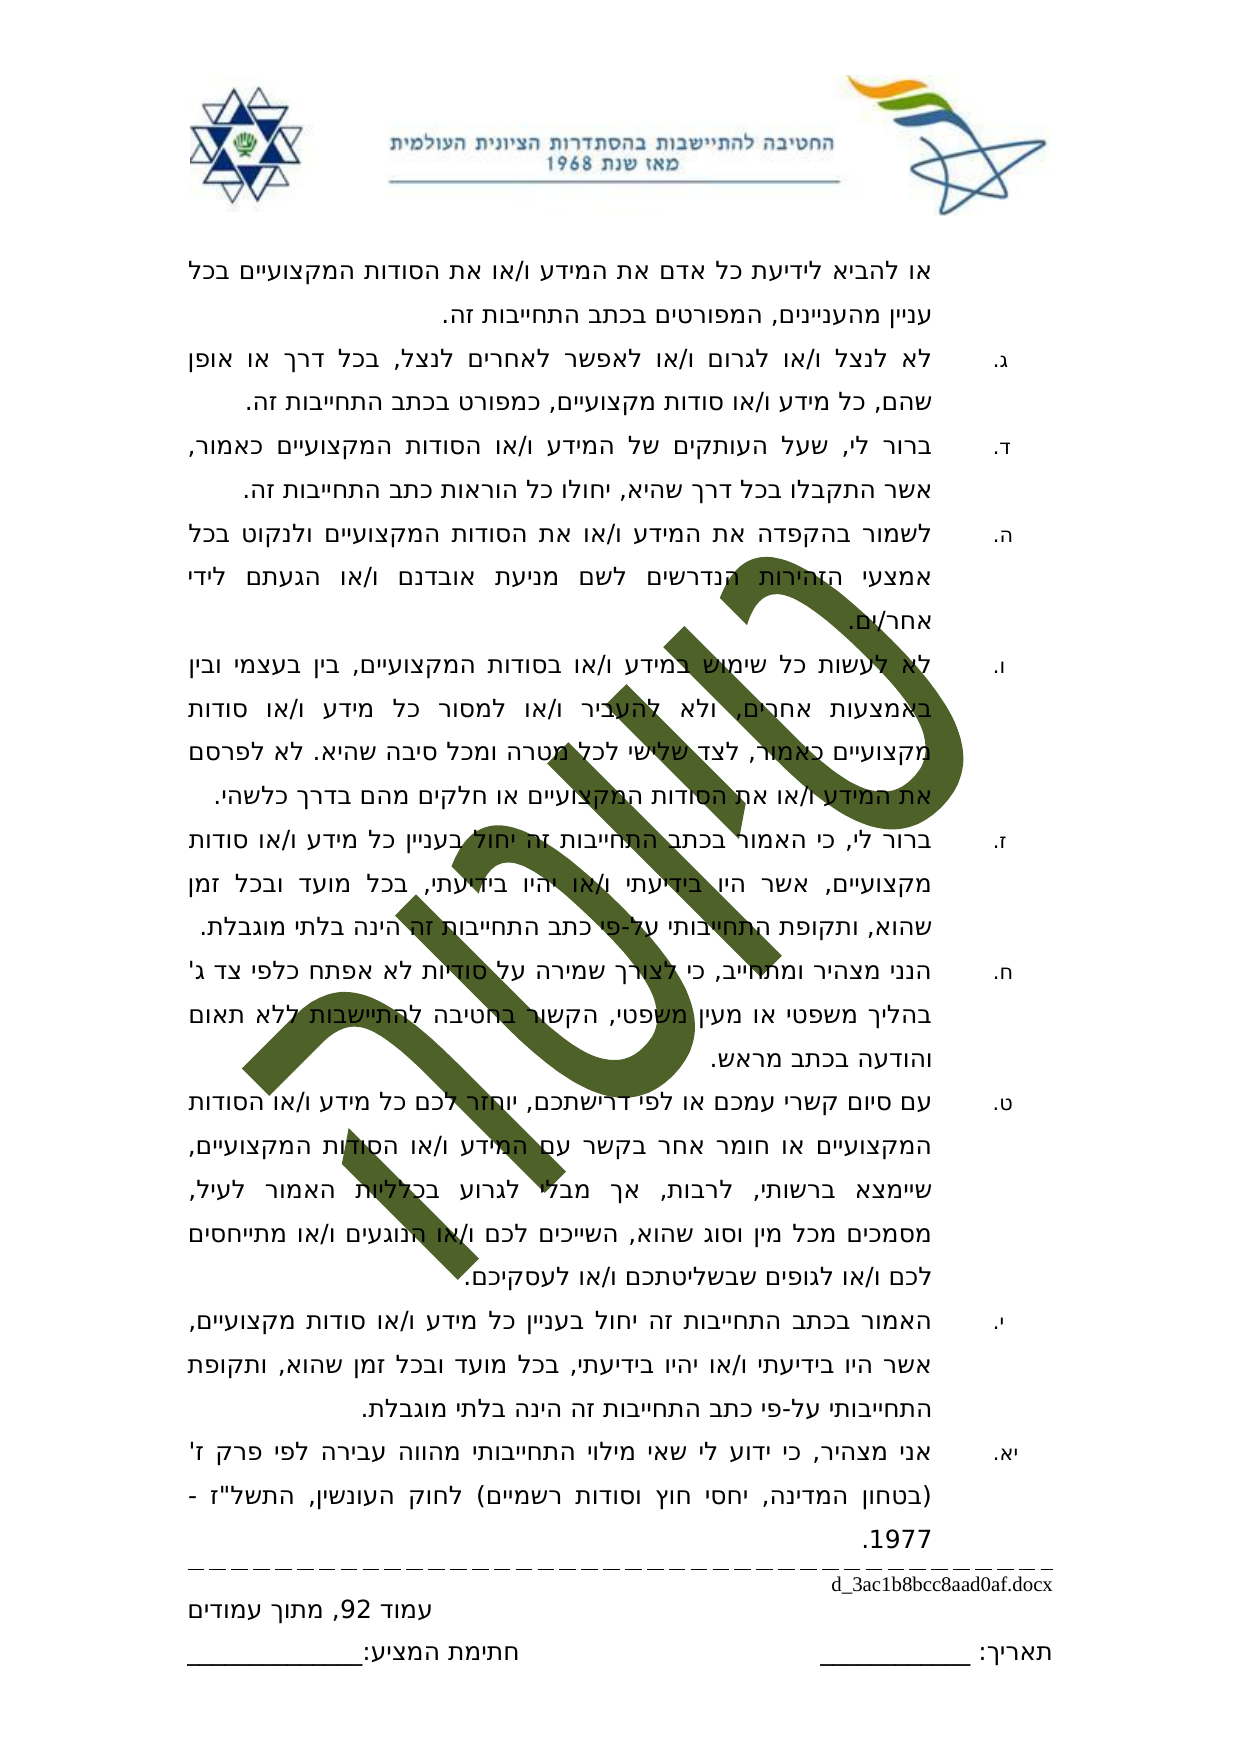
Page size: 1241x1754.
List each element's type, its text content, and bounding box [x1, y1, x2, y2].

list לא לעשות כל שימוש במידע ו/או בסודות המקצועיים, בין בעצמי ובין באמצעות אחרים, ולא להעביר ו/או למסור כל מידע ו/או סודות מקצועיים כאמור, לצד שלישי לכל מטרה ומכל סיבה שהיא. לא לפרסם את המידע ו/או את הסודות המקצועיים או חלקים מהם בדרך כלשהי. [187, 650, 993, 811]
list האמור בכתב התחייבות זה יחול בעניין כל מידע ו/או סודות מקצועיים, אשר היו בידיעתי ו/או יהיו בידיעתי, בכל מועד ובכל זמן שהוא, ותקופת התחייבותי על-פי כתב התחייבות זה הינה בלתי מוגבלת. [187, 1306, 993, 1423]
list הנני מצהיר ומתחייב, כי לצורך שמירה על סודיות לא אפתח כלפי צד ג' בהליך משפטי או מעין משפטי, הקשור בחטיבה להתיישבות ללא תאום והודעה בכתב מראש. [187, 956, 993, 1073]
list לשמור בהקפדה את המידע ו/או את הסודות המקצועיים ולנקוט בכל אמצעי הזהירות הנדרשים לשם מניעת אובדנם ו/או הגעתם לידי אחר/ים. [187, 519, 993, 636]
list לא לנצל ו/או לגרום ו/או לאפשר לאחרים לנצל, בכל דרך או אופן שהם, כל מידע ו/או סודות מקצועיים, כמפורט בכתב התחייבות זה. [187, 344, 993, 417]
list ברור לי, שעל העותקים של המידע ו/או הסודות המקצועיים כאמור, אשר התקבלו בכל דרך שהיא, יחולו כל הוראות כתב התחייבות זה. [187, 431, 993, 504]
list אני מצהיר, כי ידוע לי שאי מילוי התחייבותי מהווה עבירה לפי פרק ז' (בטחון המדינה, יחסי חוץ וסודות רשמיים) לחוק העונשין, התשל"ז - 1977. [187, 1438, 993, 1554]
list עם סיום קשרי עמכם או לפי דרישתכם, יוחזר לכם כל מידע ו/או הסודות המקצועיים או חומר אחר בקשר עם המידע ו/או הסודות המקצועיים, שיימצא ברשותי, לרבות, אך מבלי לגרוע בכלליות האמור לעיל, מסמכים מכל מין וסוג שהוא, השייכים לכם ו/או הנוגעים ו/או מתייחסים לכם ו/או לגופים שבשליטתכם ו/או לעסקיכם. [187, 1088, 993, 1292]
picture [190, 74, 1050, 217]
list ברור לי, כי האמור בכתב התחייבות זה יחול בעניין כל מידע ו/או סודות מקצועיים, אשר היו בידיעתי ו/או יהיו בידיעתי, בכל מועד ובכל זמן שהוא, ותקופת התחייבותי על-פי כתב התחייבות זה הינה בלתי מוגבלת. [187, 825, 993, 942]
